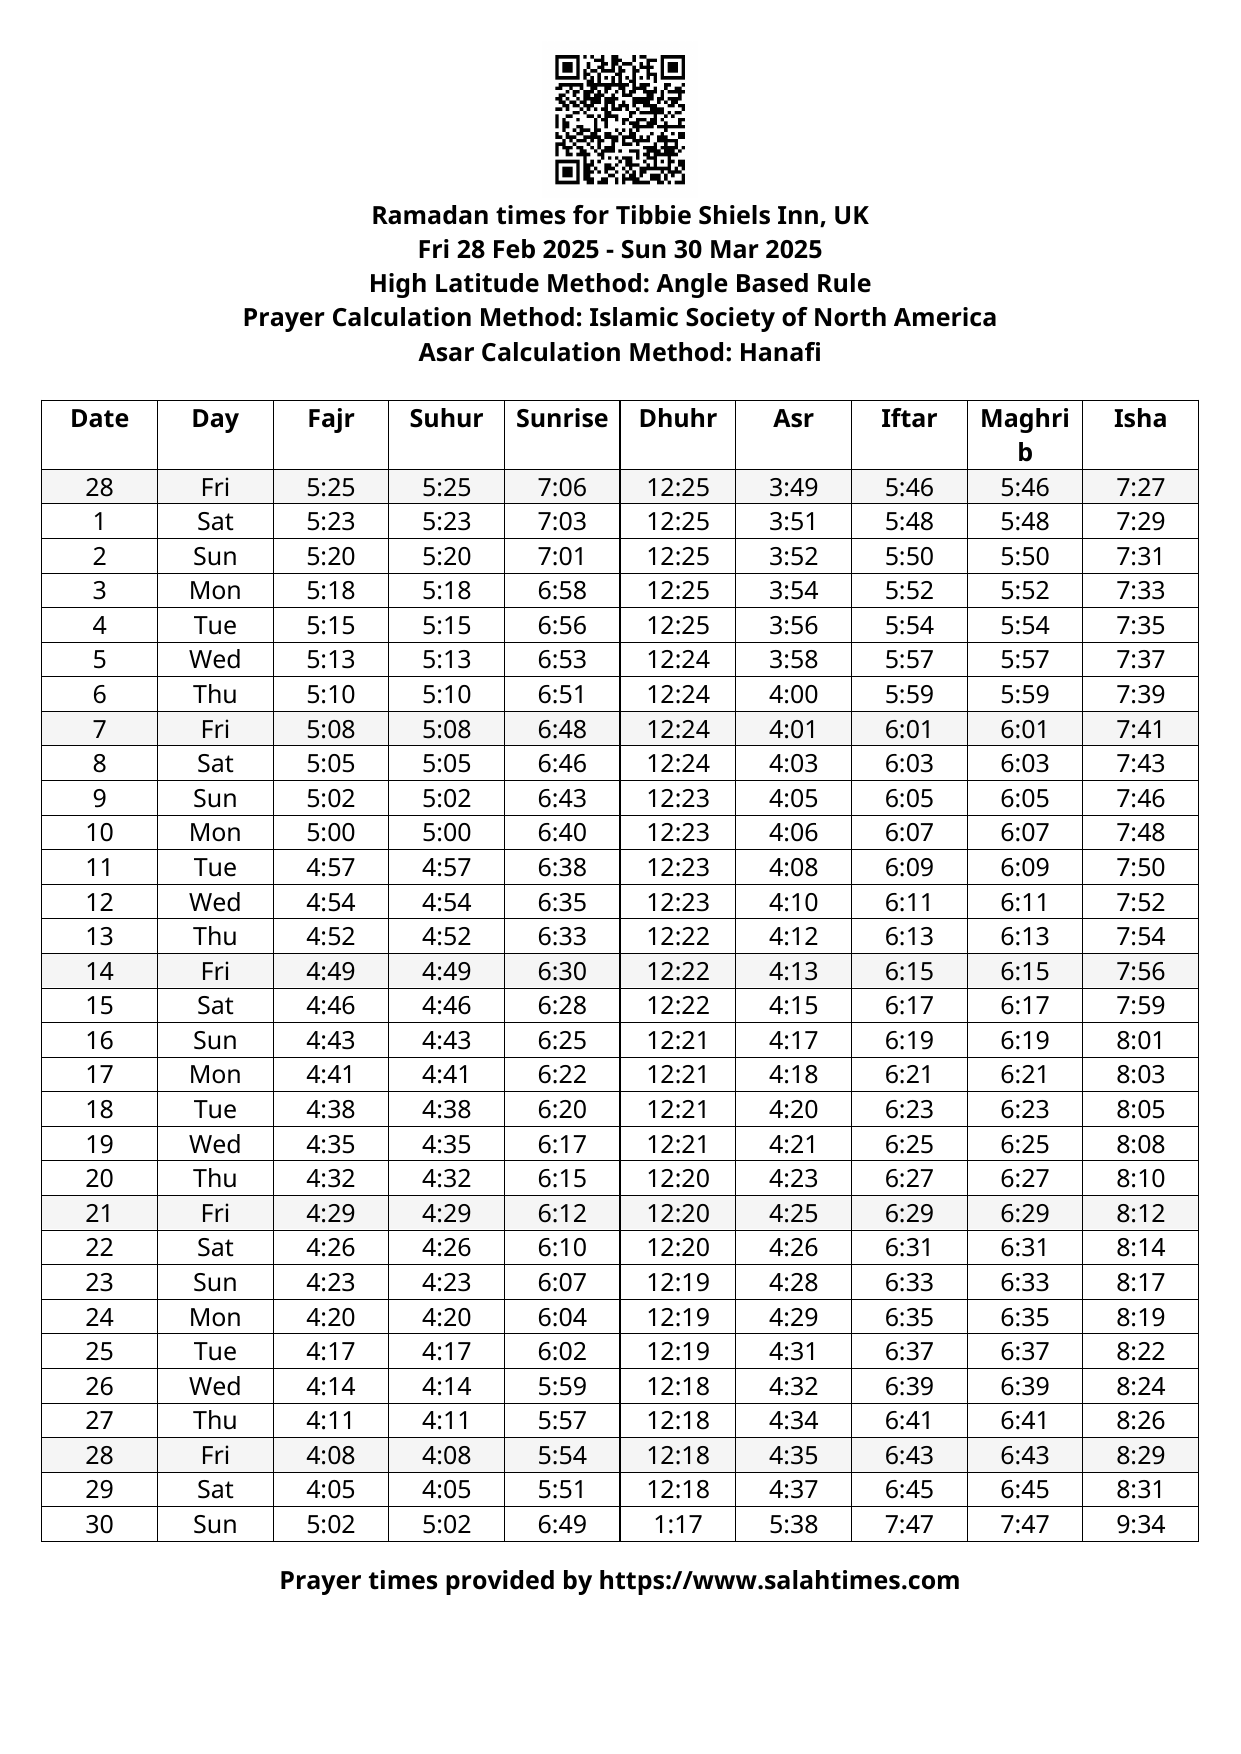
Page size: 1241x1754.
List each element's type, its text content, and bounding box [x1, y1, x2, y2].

table_cell 6:21 [968, 1058, 1082, 1091]
table_cell 4:11 [274, 1404, 388, 1437]
table_cell 6:25 [968, 1127, 1082, 1160]
table_cell 6:13 [852, 919, 967, 953]
table_cell 4:12 [736, 919, 851, 953]
table_cell Thu [158, 1161, 273, 1195]
table_cell 4:05 [736, 781, 851, 814]
table_cell Mon [158, 1300, 273, 1333]
table_cell Tue [158, 608, 273, 642]
table_cell 4:35 [274, 1127, 388, 1160]
text Prayer times provided by https://www.salahtimes.com [42, 1563, 1198, 1597]
table_cell 12:23 [621, 885, 735, 918]
table_cell 6:33 [968, 1265, 1082, 1299]
table_cell 12:18 [621, 1473, 735, 1506]
table_cell 3:58 [736, 643, 851, 676]
table_cell 12:23 [621, 816, 735, 849]
table_cell 4:13 [736, 954, 851, 987]
table_cell 5:54 [968, 608, 1082, 642]
table_cell Sat [158, 746, 273, 780]
table_cell 12:20 [621, 1161, 735, 1195]
table_header Suhur [389, 401, 504, 469]
table_cell 5:38 [736, 1507, 851, 1541]
table_cell 4:08 [389, 1438, 504, 1472]
table_cell 4:38 [389, 1092, 504, 1126]
table_cell 5:15 [274, 608, 388, 642]
table_cell 12:25 [621, 504, 735, 538]
table_cell 6:29 [968, 1196, 1082, 1229]
table_cell 6 [42, 677, 157, 711]
table_cell 5:08 [389, 712, 504, 745]
table_cell Mon [158, 1058, 273, 1091]
table_cell 6:15 [968, 954, 1082, 987]
table_cell 4:23 [389, 1265, 504, 1299]
table_cell Thu [158, 677, 273, 711]
table_cell 4:32 [389, 1161, 504, 1195]
table_header Day [158, 401, 273, 469]
table_cell 6:43 [505, 781, 619, 814]
table_cell 12:18 [621, 1404, 735, 1437]
table_cell 5:59 [852, 677, 967, 711]
table_cell 15 [42, 989, 157, 1022]
table_cell 7:46 [1083, 781, 1198, 814]
table_cell 4:41 [274, 1058, 388, 1091]
table_cell 4:34 [736, 1404, 851, 1437]
table_cell 12:21 [621, 1092, 735, 1126]
table_cell 4:14 [274, 1369, 388, 1402]
table_cell 12 [42, 885, 157, 918]
table_cell Sun [158, 1507, 273, 1541]
table_cell 5:05 [274, 746, 388, 780]
table_cell 6:03 [968, 746, 1082, 780]
table_cell 16 [42, 1023, 157, 1057]
table_cell Thu [158, 919, 273, 953]
table_cell 4:32 [736, 1369, 851, 1402]
table_cell 4:15 [736, 989, 851, 1022]
table_cell 5:20 [389, 539, 504, 572]
table_header Fajr [274, 401, 388, 469]
table_cell 6:45 [968, 1473, 1082, 1506]
table_cell Sat [158, 1473, 273, 1506]
table_cell Sat [158, 989, 273, 1022]
table_cell 12:24 [621, 643, 735, 676]
table_cell 7:59 [1083, 989, 1198, 1022]
table_cell 6:43 [968, 1438, 1082, 1472]
table_cell 21 [42, 1196, 157, 1229]
table_cell 4:18 [736, 1058, 851, 1091]
table_cell 4:29 [389, 1196, 504, 1229]
table_cell 6:27 [852, 1161, 967, 1195]
table_cell 5:00 [389, 816, 504, 849]
table_cell 7:33 [1083, 574, 1198, 607]
table_cell 5:23 [274, 504, 388, 538]
table_cell Sat [158, 504, 273, 538]
table_cell 4:31 [736, 1334, 851, 1368]
table_cell 6:21 [852, 1058, 967, 1091]
table_cell 6:35 [852, 1300, 967, 1333]
table_cell 7:43 [1083, 746, 1198, 780]
table_cell Tue [158, 1334, 273, 1368]
table_cell Sat [158, 1231, 273, 1264]
table_cell 6:15 [505, 1161, 619, 1195]
table_cell 8:26 [1083, 1404, 1198, 1437]
table_cell 6:01 [852, 712, 967, 745]
table_cell 5:02 [274, 1507, 388, 1541]
table_cell 8:22 [1083, 1334, 1198, 1368]
table_cell 11 [42, 850, 157, 884]
table_cell 4:43 [389, 1023, 504, 1057]
table_cell 4:35 [389, 1127, 504, 1160]
table_header Sunrise [505, 401, 619, 469]
table_cell 12:23 [621, 781, 735, 814]
table_cell 28 [42, 1438, 157, 1472]
text Fri 28 Feb 2025 - Sun 30 Mar 2025 [42, 232, 1198, 266]
table_cell 6:30 [505, 954, 619, 987]
table_header Isha [1083, 401, 1198, 469]
table_cell 8:17 [1083, 1265, 1198, 1299]
table_cell 6:23 [852, 1092, 967, 1126]
table_cell 8:31 [1083, 1473, 1198, 1506]
table_cell 5:48 [852, 504, 967, 538]
table_cell 5:02 [389, 781, 504, 814]
table_cell 7:52 [1083, 885, 1198, 918]
text Prayer Calculation Method: Islamic Society of North America [42, 300, 1198, 334]
table_cell 7:06 [505, 470, 619, 503]
table_cell 5:51 [505, 1473, 619, 1506]
table_cell 6:07 [505, 1265, 619, 1299]
table_cell 8 [42, 746, 157, 780]
table_cell 6:35 [968, 1300, 1082, 1333]
table_cell 4:20 [274, 1300, 388, 1333]
table_cell 8:10 [1083, 1161, 1198, 1195]
table_cell 6:07 [852, 816, 967, 849]
table_header Dhuhr [621, 401, 735, 469]
table_cell 6:29 [852, 1196, 967, 1229]
table_cell 4 [42, 608, 157, 642]
table_cell 3:51 [736, 504, 851, 538]
table_cell 12:24 [621, 677, 735, 711]
table_cell 7:03 [505, 504, 619, 538]
table_cell 5:59 [968, 677, 1082, 711]
table_cell 12:24 [621, 746, 735, 780]
table_cell 26 [42, 1369, 157, 1402]
table_cell 28 [42, 470, 157, 503]
table_cell 18 [42, 1092, 157, 1126]
table_cell 12:23 [621, 850, 735, 884]
table_cell 6:25 [852, 1127, 967, 1160]
table_cell 6:27 [968, 1161, 1082, 1195]
table_cell 5:25 [389, 470, 504, 503]
table_cell 4:41 [389, 1058, 504, 1091]
table_cell Fri [158, 1438, 273, 1472]
table_cell 7:48 [1083, 816, 1198, 849]
table_cell 4:29 [736, 1300, 851, 1333]
table_cell 7:41 [1083, 712, 1198, 745]
table_cell 4:29 [274, 1196, 388, 1229]
table_cell 12:21 [621, 1058, 735, 1091]
table_cell 8:19 [1083, 1300, 1198, 1333]
table_cell Sun [158, 539, 273, 572]
table_cell 12:21 [621, 1023, 735, 1057]
table_cell 4:54 [389, 885, 504, 918]
table_cell 6:22 [505, 1058, 619, 1091]
table_cell 8:24 [1083, 1369, 1198, 1402]
table_cell 5:23 [389, 504, 504, 538]
table_cell 12:24 [621, 712, 735, 745]
table_cell 5:10 [274, 677, 388, 711]
table_cell 6:13 [968, 919, 1082, 953]
table_cell 5:00 [274, 816, 388, 849]
table_cell 29 [42, 1473, 157, 1506]
table_cell 6:17 [852, 989, 967, 1022]
table_cell 6:28 [505, 989, 619, 1022]
table_cell 6:11 [852, 885, 967, 918]
table_cell 6:53 [505, 643, 619, 676]
table_cell 8:14 [1083, 1231, 1198, 1264]
table_cell 4:57 [274, 850, 388, 884]
table_cell Fri [158, 712, 273, 745]
table_cell Tue [158, 1092, 273, 1126]
table_cell 5:54 [505, 1438, 619, 1472]
table_cell 4:06 [736, 816, 851, 849]
table_cell 6:48 [505, 712, 619, 745]
table_cell 4:01 [736, 712, 851, 745]
table_cell 20 [42, 1161, 157, 1195]
table_cell 6:04 [505, 1300, 619, 1333]
table_cell 6:15 [852, 954, 967, 987]
table_cell 6:19 [852, 1023, 967, 1057]
table_cell 14 [42, 954, 157, 987]
table_cell 24 [42, 1300, 157, 1333]
table_cell 7:50 [1083, 850, 1198, 884]
table_cell Thu [158, 1404, 273, 1437]
table_cell 8:12 [1083, 1196, 1198, 1229]
table_cell 6:49 [505, 1507, 619, 1541]
table_cell 6:33 [505, 919, 619, 953]
table_cell Sun [158, 1023, 273, 1057]
table_cell Wed [158, 1127, 273, 1160]
table_cell 5:18 [389, 574, 504, 607]
table_cell 7:47 [968, 1507, 1082, 1541]
table_cell 4:23 [274, 1265, 388, 1299]
table_cell 8:29 [1083, 1438, 1198, 1472]
text High Latitude Method: Angle Based Rule [42, 266, 1198, 300]
table_cell 4:26 [736, 1231, 851, 1264]
table_cell 4:05 [389, 1473, 504, 1506]
table_cell 3:49 [736, 470, 851, 503]
table_cell 5:52 [968, 574, 1082, 607]
table_cell 12:19 [621, 1265, 735, 1299]
table_cell 5:57 [968, 643, 1082, 676]
table_cell 4:52 [274, 919, 388, 953]
table_cell 6:33 [852, 1265, 967, 1299]
table_header Asr [736, 401, 851, 469]
table_cell 8:05 [1083, 1092, 1198, 1126]
table_cell 6:25 [505, 1023, 619, 1057]
table_cell 1:17 [621, 1507, 735, 1541]
table_cell 6:01 [968, 712, 1082, 745]
table_cell 5:25 [274, 470, 388, 503]
table_cell 10 [42, 816, 157, 849]
table_cell 5:13 [274, 643, 388, 676]
table_cell 4:26 [274, 1231, 388, 1264]
table_cell 5:57 [505, 1404, 619, 1437]
table_cell 6:03 [852, 746, 967, 780]
table_cell 6:40 [505, 816, 619, 849]
text Asar Calculation Method: Hanafi [42, 334, 1198, 368]
table_cell 5:50 [852, 539, 967, 572]
table_cell 4:03 [736, 746, 851, 780]
table_cell Tue [158, 850, 273, 884]
table_cell 7 [42, 712, 157, 745]
table_cell 12:22 [621, 989, 735, 1022]
table_cell Sun [158, 1265, 273, 1299]
table_cell 6:10 [505, 1231, 619, 1264]
table_cell 7:56 [1083, 954, 1198, 987]
table_cell 23 [42, 1265, 157, 1299]
table_cell 22 [42, 1231, 157, 1264]
table_cell 12:25 [621, 539, 735, 572]
table_cell 5:18 [274, 574, 388, 607]
table_cell 6:56 [505, 608, 619, 642]
table_cell 7:29 [1083, 504, 1198, 538]
table_cell 7:39 [1083, 677, 1198, 711]
table_cell 5:48 [968, 504, 1082, 538]
table_cell 3:54 [736, 574, 851, 607]
table_cell 5:08 [274, 712, 388, 745]
table_cell 6:11 [968, 885, 1082, 918]
table_cell 4:26 [389, 1231, 504, 1264]
table_cell 12:25 [621, 608, 735, 642]
table_cell Fri [158, 954, 273, 987]
table_cell 4:20 [736, 1092, 851, 1126]
table_cell 6:20 [505, 1092, 619, 1126]
table_cell Sun [158, 781, 273, 814]
table_cell 6:17 [968, 989, 1082, 1022]
table_cell Fri [158, 1196, 273, 1229]
table_cell 6:39 [852, 1369, 967, 1402]
table_cell 6:09 [852, 850, 967, 884]
table_header Iftar [852, 401, 967, 469]
table_cell 7:31 [1083, 539, 1198, 572]
table_cell 12:20 [621, 1231, 735, 1264]
table_cell 3 [42, 574, 157, 607]
table_cell 6:46 [505, 746, 619, 780]
table_cell 12:18 [621, 1369, 735, 1402]
table_cell 4:05 [274, 1473, 388, 1506]
table_cell 2 [42, 539, 157, 572]
table_cell Mon [158, 816, 273, 849]
table_cell 5:54 [852, 608, 967, 642]
table_cell 4:49 [389, 954, 504, 987]
table_cell 6:07 [968, 816, 1082, 849]
table_cell 12:22 [621, 919, 735, 953]
table_cell 4:28 [736, 1265, 851, 1299]
table_cell 4:14 [389, 1369, 504, 1402]
table_cell 5:52 [852, 574, 967, 607]
table_cell 4:37 [736, 1473, 851, 1506]
table_cell 8:03 [1083, 1058, 1198, 1091]
table_cell 6:05 [968, 781, 1082, 814]
table_cell 27 [42, 1404, 157, 1437]
table_cell Wed [158, 885, 273, 918]
table_cell 6:51 [505, 677, 619, 711]
table_cell 4:17 [389, 1334, 504, 1368]
table_cell 4:10 [736, 885, 851, 918]
table_cell 6:41 [852, 1404, 967, 1437]
table_cell 4:00 [736, 677, 851, 711]
table_cell 6:43 [852, 1438, 967, 1472]
table_cell 6:45 [852, 1473, 967, 1506]
table_cell 12:25 [621, 470, 735, 503]
table_cell 4:46 [274, 989, 388, 1022]
table_cell 4:08 [736, 850, 851, 884]
table_cell 7:54 [1083, 919, 1198, 953]
table_cell 5:10 [389, 677, 504, 711]
table_cell 6:12 [505, 1196, 619, 1229]
table_cell 1 [42, 504, 157, 538]
table_cell 6:41 [968, 1404, 1082, 1437]
table_cell 6:02 [505, 1334, 619, 1368]
table_cell 4:54 [274, 885, 388, 918]
table_cell 6:58 [505, 574, 619, 607]
table_cell 5:57 [852, 643, 967, 676]
table_cell 5:20 [274, 539, 388, 572]
table_header Date [42, 401, 157, 469]
picture [542, 41, 699, 198]
table_cell 5 [42, 643, 157, 676]
table_cell 7:27 [1083, 470, 1198, 503]
table_cell 5:02 [389, 1507, 504, 1541]
table_cell 3:52 [736, 539, 851, 572]
table_header Maghrib [968, 401, 1082, 469]
table_cell 4:11 [389, 1404, 504, 1437]
table_cell 3:56 [736, 608, 851, 642]
text Ramadan times for Tibbie Shiels Inn, UK [42, 198, 1198, 232]
table_cell 6:31 [968, 1231, 1082, 1264]
table_cell 5:13 [389, 643, 504, 676]
table_cell 6:05 [852, 781, 967, 814]
table_cell 4:17 [274, 1334, 388, 1368]
table_cell 4:23 [736, 1161, 851, 1195]
table_cell 12:19 [621, 1300, 735, 1333]
table_cell 6:09 [968, 850, 1082, 884]
table_cell 4:32 [274, 1161, 388, 1195]
table_cell 6:39 [968, 1369, 1082, 1402]
table_cell Fri [158, 470, 273, 503]
table_cell 12:19 [621, 1334, 735, 1368]
table_cell 12:21 [621, 1127, 735, 1160]
table_cell 4:25 [736, 1196, 851, 1229]
table_cell 4:17 [736, 1023, 851, 1057]
table_cell 17 [42, 1058, 157, 1091]
table_cell 5:59 [505, 1369, 619, 1402]
table_cell 5:05 [389, 746, 504, 780]
table_cell 6:35 [505, 885, 619, 918]
table_cell 4:08 [274, 1438, 388, 1472]
table_cell 4:49 [274, 954, 388, 987]
table_cell 4:57 [389, 850, 504, 884]
table_cell 6:31 [852, 1231, 967, 1264]
table_cell 6:37 [852, 1334, 967, 1368]
table_cell 4:35 [736, 1438, 851, 1472]
table_cell 4:20 [389, 1300, 504, 1333]
table_cell 5:15 [389, 608, 504, 642]
table_cell 12:18 [621, 1438, 735, 1472]
table_cell 5:46 [968, 470, 1082, 503]
table_cell 6:19 [968, 1023, 1082, 1057]
table_cell 13 [42, 919, 157, 953]
table_cell Wed [158, 643, 273, 676]
table_cell 12:20 [621, 1196, 735, 1229]
table_cell 7:01 [505, 539, 619, 572]
table_cell 8:01 [1083, 1023, 1198, 1057]
table_cell 7:37 [1083, 643, 1198, 676]
table_cell 5:02 [274, 781, 388, 814]
table_cell 8:08 [1083, 1127, 1198, 1160]
table_cell 12:22 [621, 954, 735, 987]
table_cell 30 [42, 1507, 157, 1541]
table_cell 6:17 [505, 1127, 619, 1160]
table_cell 12:25 [621, 574, 735, 607]
table_cell 6:37 [968, 1334, 1082, 1368]
table_cell 9 [42, 781, 157, 814]
table_cell 7:35 [1083, 608, 1198, 642]
table_cell 6:23 [968, 1092, 1082, 1126]
table_cell 4:38 [274, 1092, 388, 1126]
table_cell 4:21 [736, 1127, 851, 1160]
table_cell 4:52 [389, 919, 504, 953]
table_cell 19 [42, 1127, 157, 1160]
table_cell Mon [158, 574, 273, 607]
table_cell 4:46 [389, 989, 504, 1022]
table_cell 6:38 [505, 850, 619, 884]
table_cell 9:34 [1083, 1507, 1198, 1541]
table_cell Wed [158, 1369, 273, 1402]
table_cell 25 [42, 1334, 157, 1368]
table_cell 5:46 [852, 470, 967, 503]
table_cell 4:43 [274, 1023, 388, 1057]
table_cell 5:50 [968, 539, 1082, 572]
table_cell 7:47 [852, 1507, 967, 1541]
